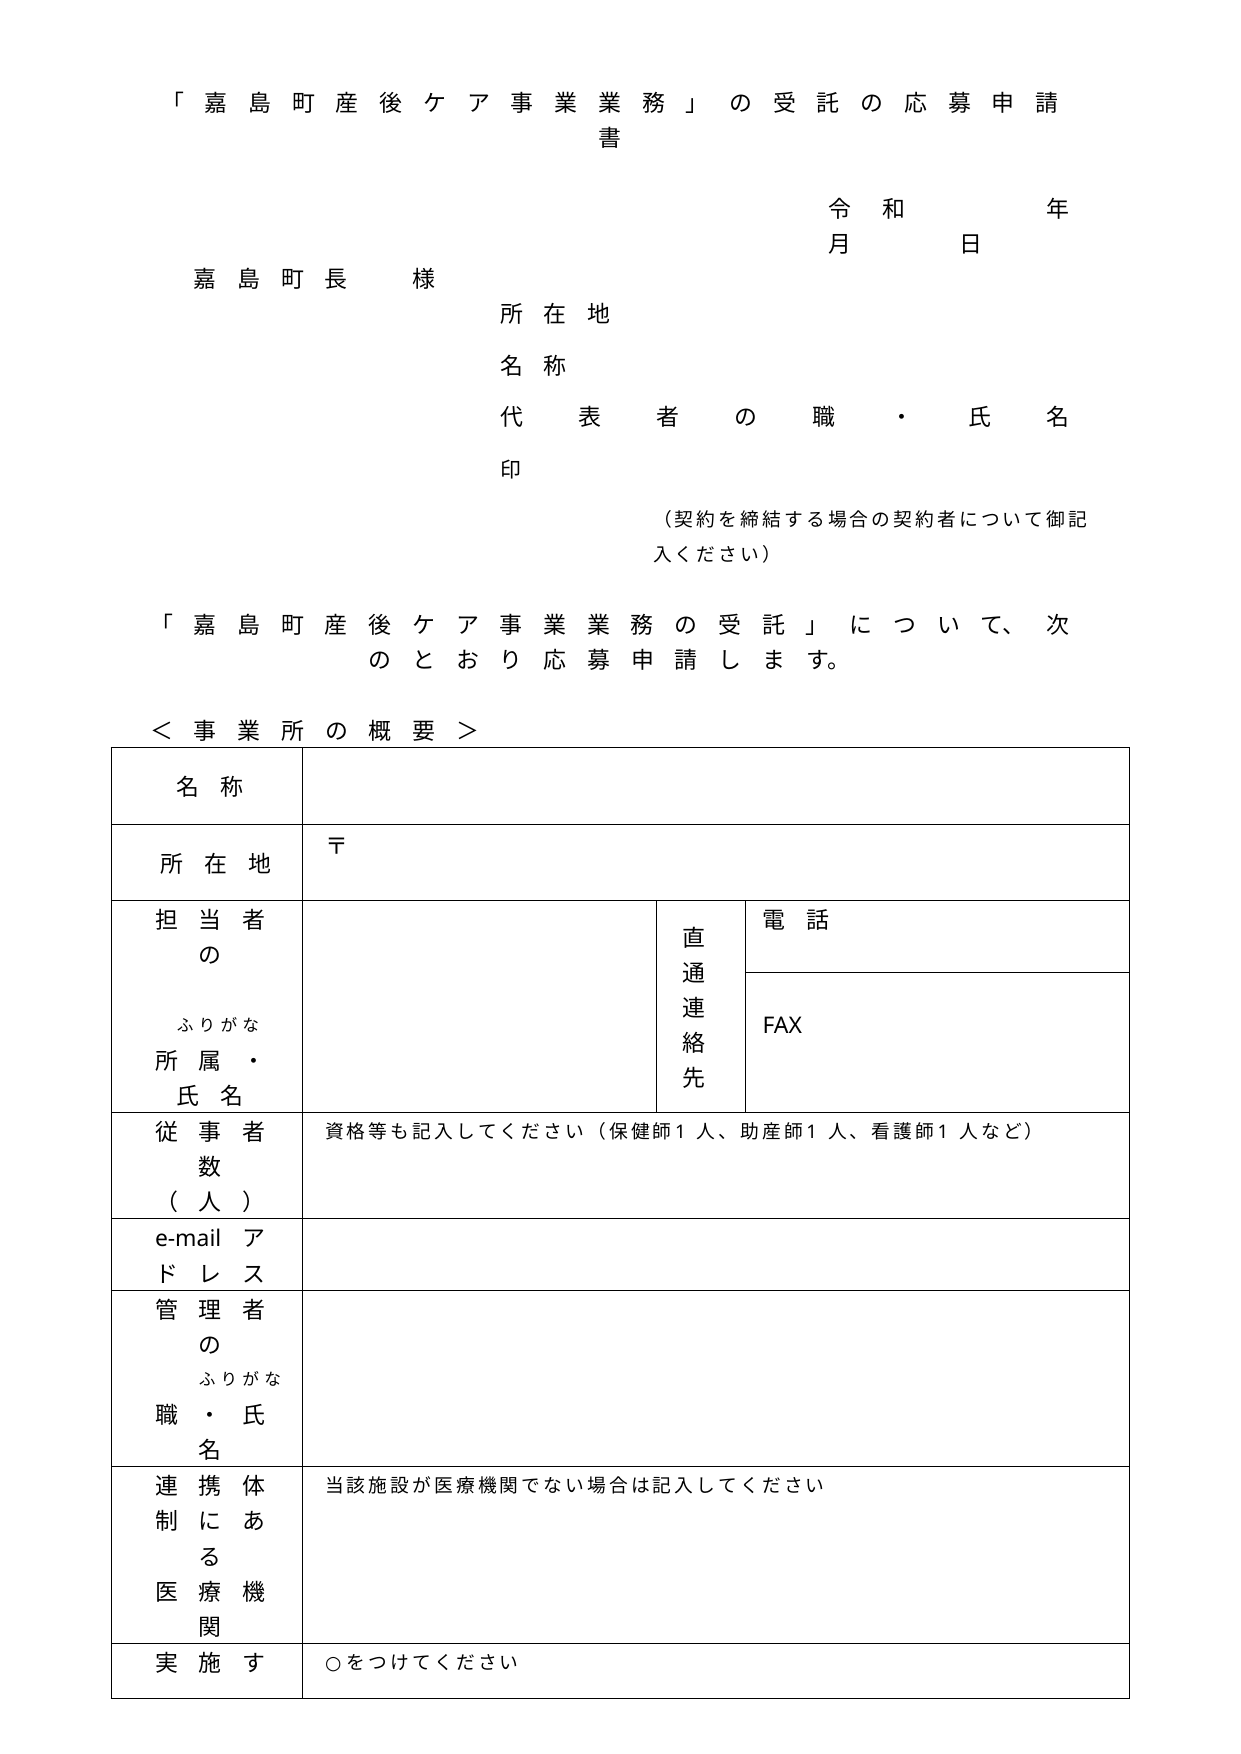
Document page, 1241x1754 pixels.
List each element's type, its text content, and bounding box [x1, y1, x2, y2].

table_cell [303, 901, 656, 1112]
text ＜事業所の概要＞ [150, 712, 1090, 747]
table_cell 所在地 [112, 825, 302, 900]
text （契約を締結する場合の契約者について御記入ください） [637, 501, 1090, 571]
text 「嘉島町産後ケア事業業務の受託」について、次のとおり応募申請します。 [150, 606, 1090, 677]
text 名称 [489, 347, 1090, 382]
text 「嘉島町産後ケア事業業務」の受託の応募申請書 [150, 84, 1090, 154]
table_cell 連携体制にある 医療機関 [112, 1467, 302, 1643]
table_cell 資格等も記入してください（保健師1人、助産師1人、看護師1人など） [303, 1113, 1129, 1218]
table_cell 実施する サービスの種別 [112, 1644, 302, 1698]
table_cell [303, 1644, 1129, 1698]
text 所在地 [489, 295, 1090, 330]
table_cell 管理者の ふりがな 職・氏名 [112, 1291, 302, 1466]
table_cell [303, 1219, 1129, 1289]
table_cell 電話 [746, 901, 1129, 972]
table_cell 直通 連絡先 [657, 901, 745, 1112]
table_cell 担当者の ふりがな 所属・氏名 [112, 901, 302, 1112]
table_cell FAX [746, 973, 1129, 1112]
text 代表者の職・氏名 印 [489, 398, 1090, 486]
table_header 名称 [112, 748, 302, 823]
text 嘉島町長 様 [150, 260, 1090, 295]
table_cell 従事者数（人） [112, 1113, 302, 1218]
text 令和 年 月 日 [814, 189, 1090, 260]
table_cell [303, 1291, 1129, 1466]
table_cell 〒 [303, 825, 1129, 900]
table_cell 当該施設が医療機関でない場合は記入してください [303, 1467, 1129, 1643]
table_cell e-mailアドレス [112, 1219, 302, 1289]
table_header [303, 748, 1129, 823]
